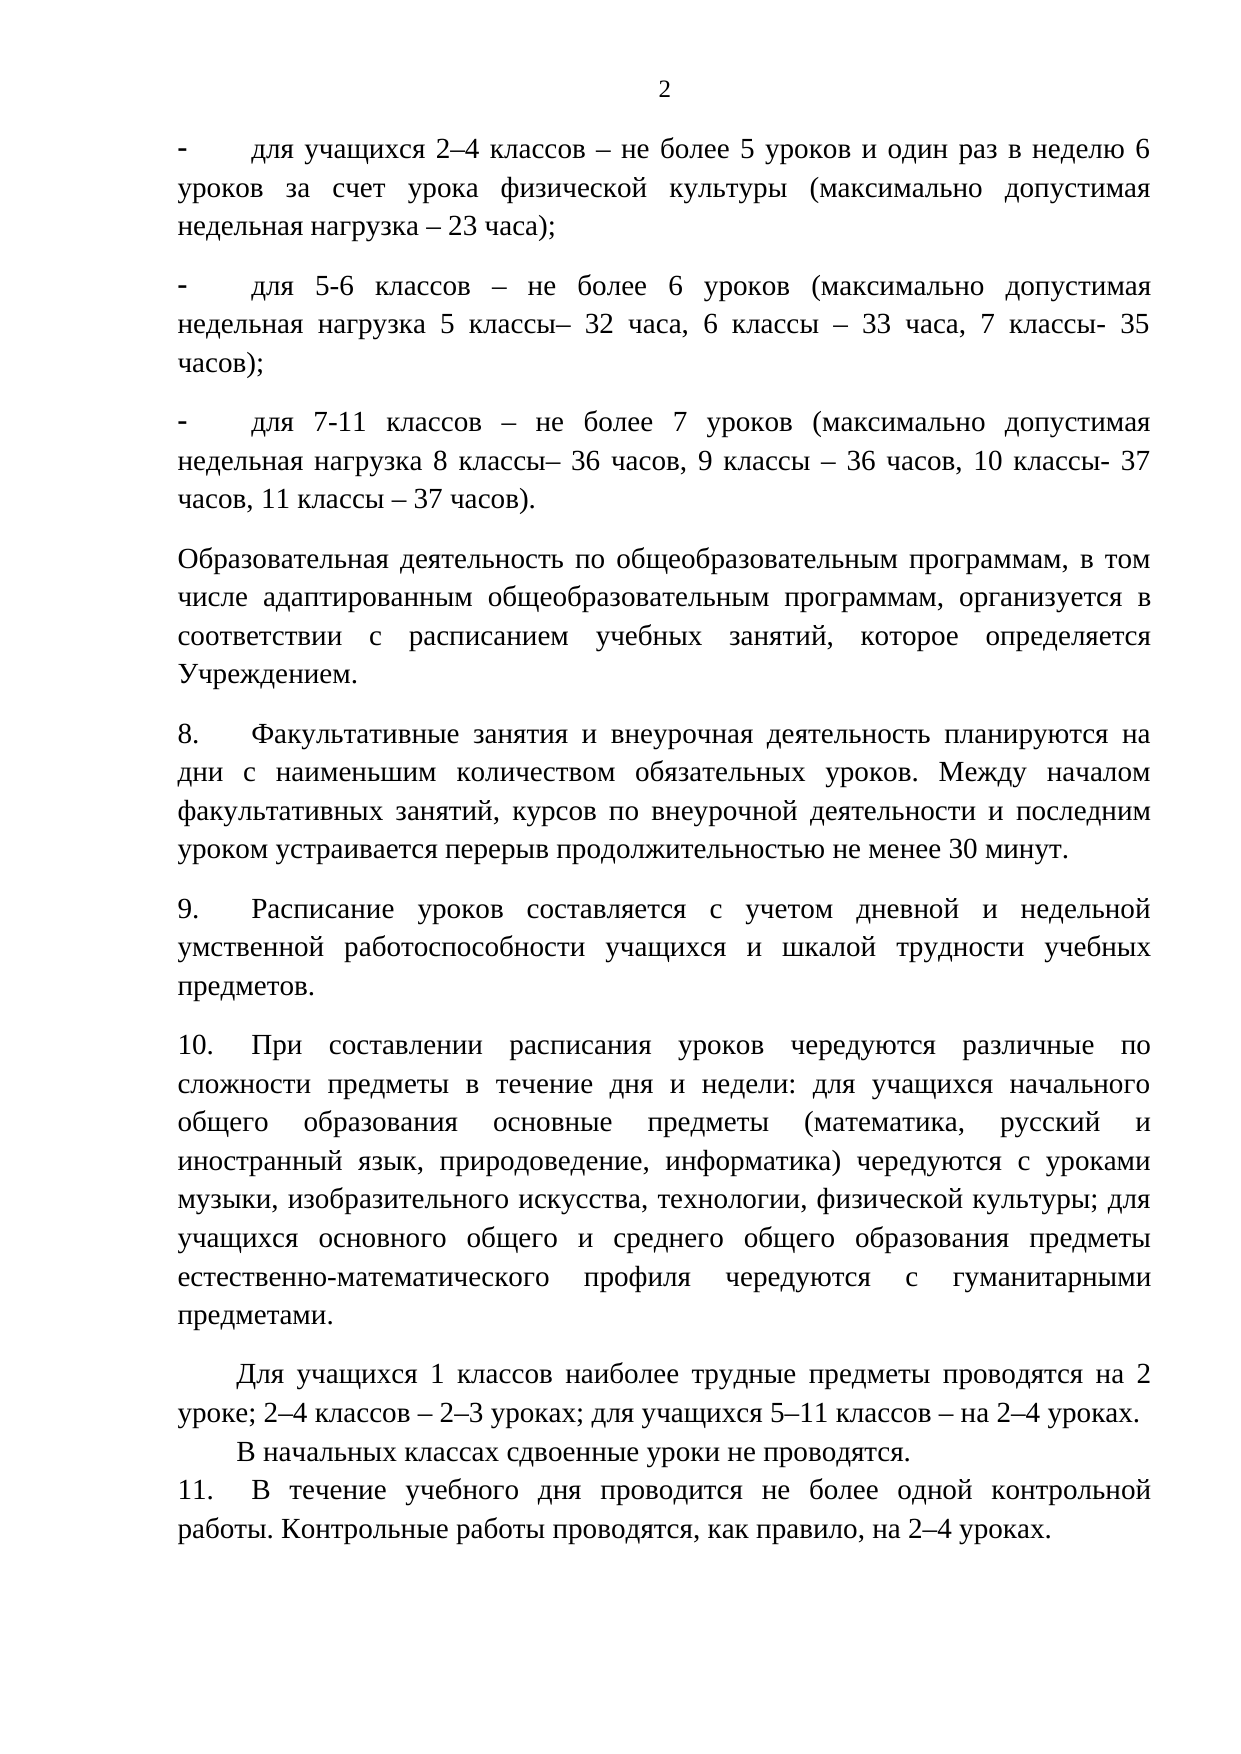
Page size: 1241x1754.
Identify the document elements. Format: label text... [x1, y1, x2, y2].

list для 5-6 классов – не более 6 уроков (максимально допустимая недельная нагрузка 5 классы– 32 часа, 6 классы – 33 часа, 7 классы- 35 часов); [177, 268, 1152, 378]
list для учащихся 2–4 классов – не более 5 уроков и один раз в неделю 6 уроков за счет урока физической культуры (максимально допустимая недельная нагрузка – 23 часа); [177, 131, 1152, 242]
text В начальных классах сдвоенные уроки не проводятся. [177, 1434, 1152, 1467]
list При составлении расписания уроков чередуются различные по сложности предметы в течение дня и недели: для учащихся начального общего образования основные предметы (математика, русский и иностранный язык, природоведение, информатика) чередуются с уроками музыки, изобразительного искусства, технологии, физической культуры; для учащихся основного общего и среднего общего образования предметы естественно-математического профиля чередуются с гуманитарными предметами. [177, 1027, 1152, 1331]
text Для учащихся 1 классов наиболее трудные предметы проводятся на 2 уроке; 2–4 классов – 2–3 уроках; для учащихся 5–11 классов – на 2–4 уроках. [177, 1357, 1152, 1429]
list для 7-11 классов – не более 7 уроков (максимально допустимая недельная нагрузка 8 классы– 36 часов, 9 классы – 36 часов, 10 классы- 37 часов, 11 классы – 37 часов). [177, 404, 1152, 515]
list Расписание уроков составляется с учетом дневной и недельной умственной работоспособности учащихся и шкалой трудности учебных предметов. [177, 891, 1152, 1002]
list В течение учебного дня проводится не более одной контрольной работы. Контрольные работы проводятся, как правило, на 2–4 уроках. [177, 1472, 1152, 1544]
list Факультативные занятия и внеурочная деятельность планируются на дни с наименьшим количеством обязательных уроков. Между началом факультативных занятий, курсов по внеурочной деятельности и последним уроком устраивается перерыв продолжительностью не менее 30 минут. [177, 716, 1152, 865]
text Образовательная деятельность по общеобразовательным программам, в том числе адаптированным общеобразовательным программам, организуется в соответствии с расписанием учебных занятий, которое определяется Учреждением. [177, 541, 1152, 690]
